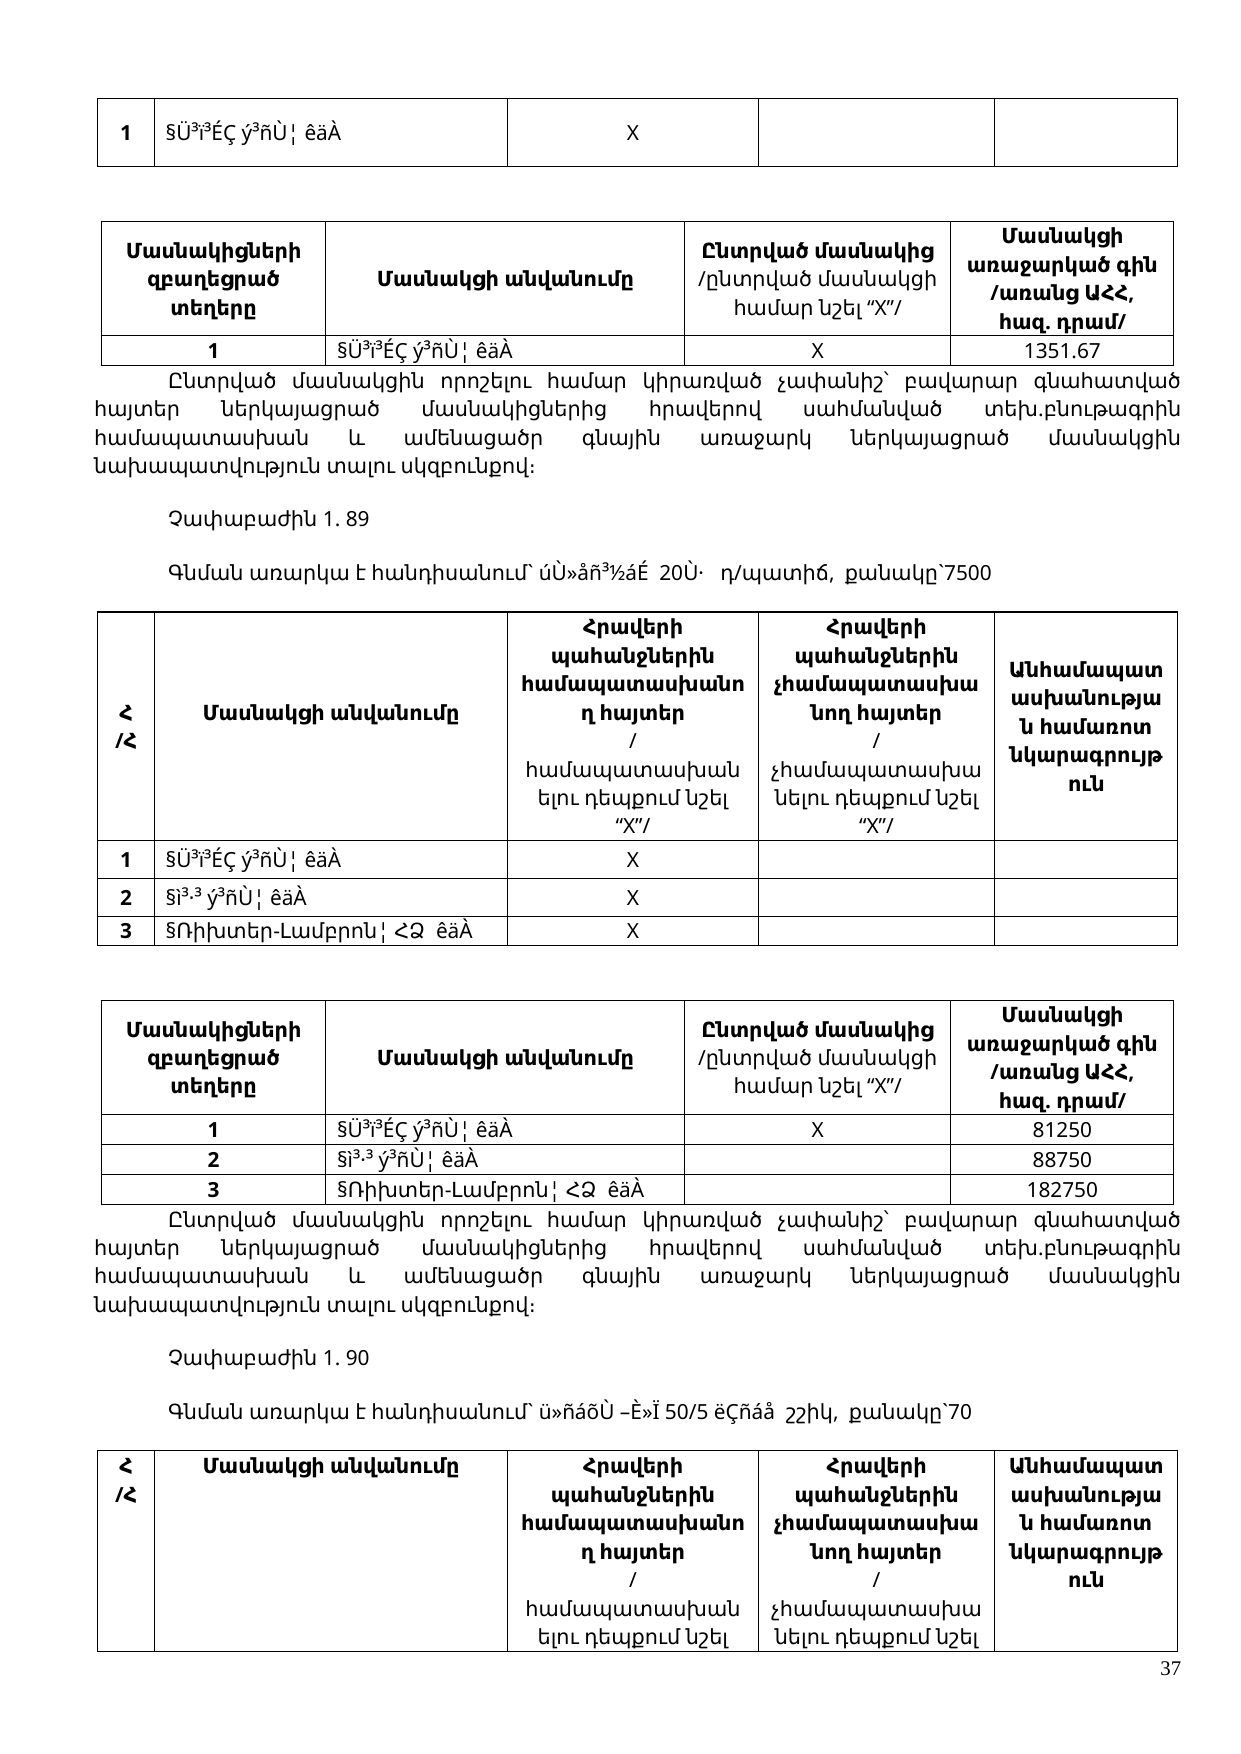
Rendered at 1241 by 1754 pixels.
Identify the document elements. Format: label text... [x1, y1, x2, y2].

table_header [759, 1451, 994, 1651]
table_header Մասնակցի անվանումը [326, 222, 684, 335]
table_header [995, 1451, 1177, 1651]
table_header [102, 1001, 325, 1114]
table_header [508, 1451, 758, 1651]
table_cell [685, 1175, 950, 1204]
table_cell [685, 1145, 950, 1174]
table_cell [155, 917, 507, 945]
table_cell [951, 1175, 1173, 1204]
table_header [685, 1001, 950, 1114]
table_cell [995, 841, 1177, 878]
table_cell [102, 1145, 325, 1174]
table_header Մասնակցի անվանումը [155, 613, 507, 840]
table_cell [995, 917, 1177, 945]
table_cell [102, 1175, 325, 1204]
table_header Մասնակցի առաջարկած գին /առանց ԱՀՀ, հազ. դրամ/ [951, 222, 1173, 335]
text Գնման առարկա է հանդիսանում` ü»ñáõÙ –È»Ï 50/5 ëÇñáå շշիկ, քանակը`70 [94, 1397, 1181, 1425]
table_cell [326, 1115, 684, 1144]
table_cell [759, 99, 994, 166]
table_header Հրավերի պահանջներին չհամապատասխանող հայտեր /չհամապատասխանելու դեպքում նշել “X”/ [759, 613, 994, 840]
table_cell 1 [98, 99, 154, 166]
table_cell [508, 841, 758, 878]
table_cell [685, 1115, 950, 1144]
table_cell X [508, 99, 758, 166]
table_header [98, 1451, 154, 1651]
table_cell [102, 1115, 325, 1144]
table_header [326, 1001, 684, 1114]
table_cell [995, 99, 1177, 166]
table_cell 1351.67 [951, 336, 1173, 365]
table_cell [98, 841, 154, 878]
text Գնման առարկա է հանդիսանում` úÙ»åñ³½áÉ 20Ù· դ/պատիճ, քանակը`7500 [94, 558, 1181, 586]
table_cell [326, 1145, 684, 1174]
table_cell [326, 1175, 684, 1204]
text Չափաբաժին 1. 90 [94, 1343, 1181, 1372]
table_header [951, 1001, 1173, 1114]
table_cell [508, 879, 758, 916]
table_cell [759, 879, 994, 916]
table_header Անհամապատասխանության համառոտ նկարագրույթուն [995, 613, 1177, 840]
table_header Ընտրված մասնակից /ընտրված մասնակցի համար նշել “X”/ [685, 222, 950, 335]
table_header Մասնակիցների զբաղեցրած տեղերը [102, 222, 325, 335]
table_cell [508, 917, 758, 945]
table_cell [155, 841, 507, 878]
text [94, 1205, 1181, 1318]
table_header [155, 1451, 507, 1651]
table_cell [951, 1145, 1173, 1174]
text Չափաբաժին 1. 89 [94, 504, 1181, 533]
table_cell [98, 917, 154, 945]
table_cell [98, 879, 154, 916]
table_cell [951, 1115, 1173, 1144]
table_cell X [685, 336, 950, 365]
table_header Հ/Հ [98, 613, 154, 840]
table_cell 1 [102, 336, 325, 365]
table_cell §Ü³ï³ÉÇ ý³ñÙ¦ êäÀ [326, 336, 684, 365]
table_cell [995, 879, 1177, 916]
table_cell §Ü³ï³ÉÇ ý³ñÙ¦ êäÀ [155, 99, 507, 166]
table_header Հրավերի պահանջներին համապատասխանող հայտեր /համապատասխանելու դեպքում նշել “X”/ [508, 613, 758, 840]
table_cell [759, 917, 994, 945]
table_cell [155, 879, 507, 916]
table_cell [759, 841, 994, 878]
